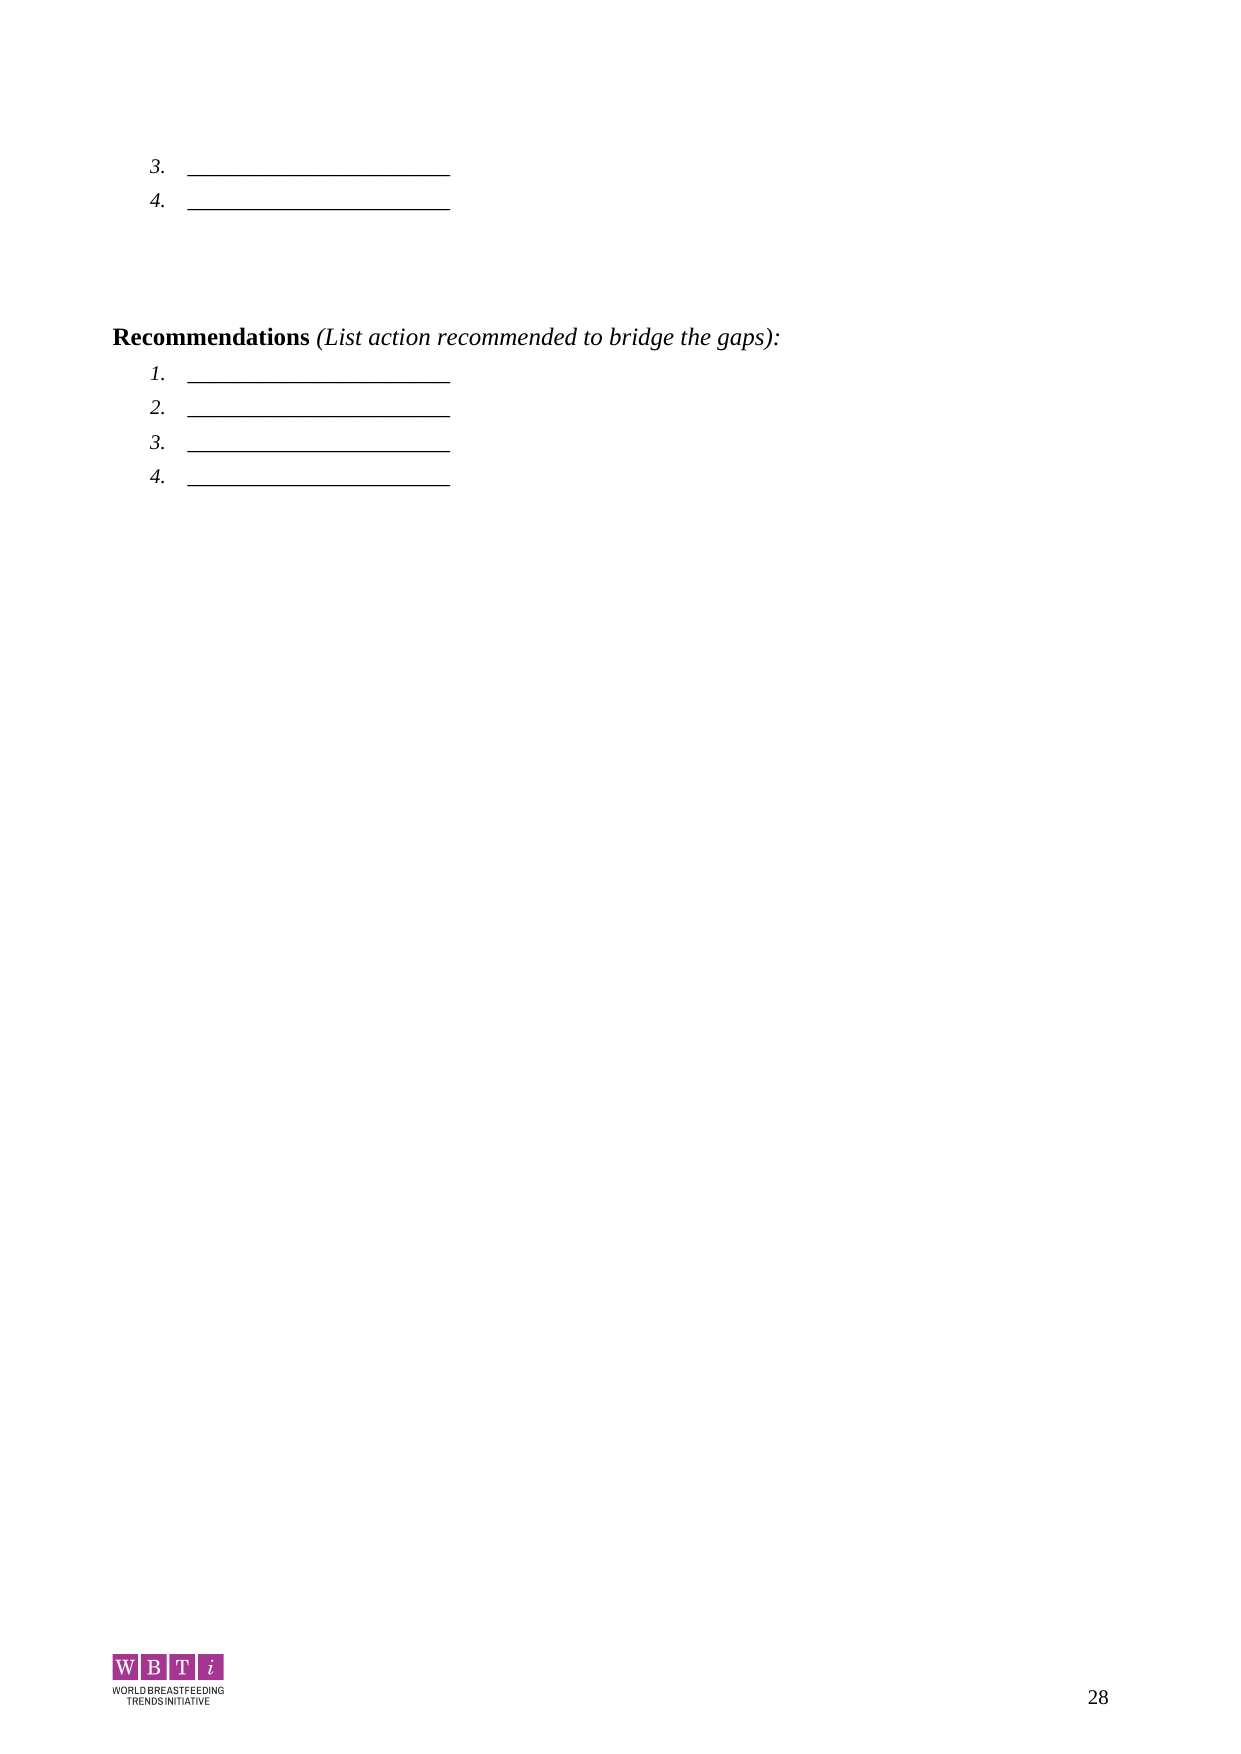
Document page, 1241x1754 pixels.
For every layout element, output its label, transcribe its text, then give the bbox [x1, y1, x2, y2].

picture [112, 1654, 224, 1705]
list _____________________ [150, 357, 1128, 386]
list _____________________ [150, 460, 1128, 489]
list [150, 150, 1128, 179]
list _____________________ [150, 184, 1128, 213]
list _____________________ [150, 426, 1128, 454]
list _____________________ [150, 391, 1128, 420]
text Recommendations (List action recommended to bridge the gaps): [112, 322, 1128, 351]
